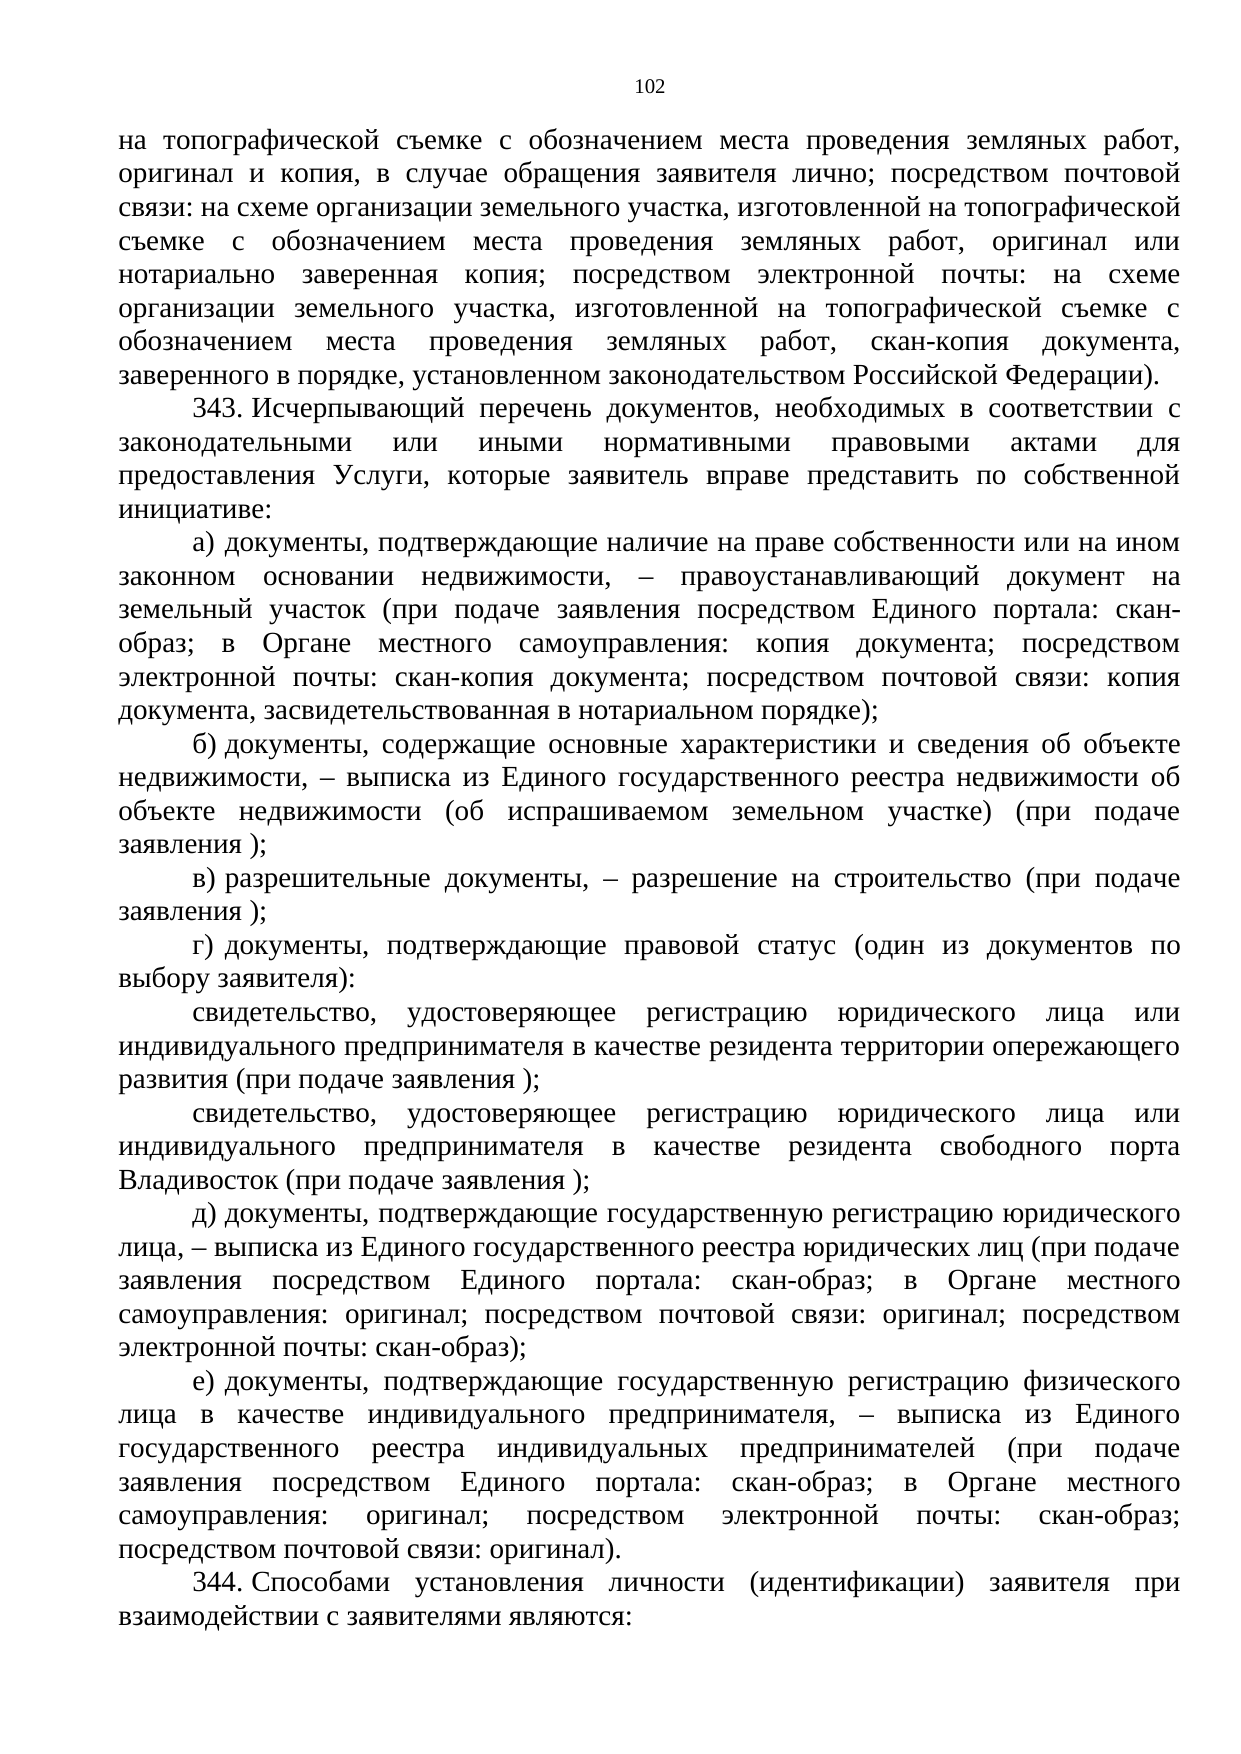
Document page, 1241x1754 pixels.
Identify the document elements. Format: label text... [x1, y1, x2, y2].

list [118, 122, 1181, 390]
list документы, подтверждающие правовой статус (один из документов по выбору заявителя): [118, 927, 1181, 994]
list Исчерпывающий перечень документов, необходимых в соответствии с законодательными или иными нормативными правовыми актами для предоставления Услуги, которые заявитель вправе представить по собственной инициативе: [118, 390, 1181, 524]
list разрешительные документы, – разрешение на строительство (при подаче заявления ); [118, 860, 1181, 927]
list документы, подтверждающие государственную регистрацию физического лица в качестве индивидуального предпринимателя, – выписка из Единого государственного реестра индивидуальных предпринимателей (при подаче заявления посредством Единого портала: скан-образ; в Органе местного самоуправления: оригинал; посредством электронной почты: скан-образ; посредством почтовой связи: оригинал). [118, 1363, 1181, 1564]
list документы, подтверждающие наличие на праве собственности или на ином законном основании недвижимости, – правоустанавливающий документ на земельный участок (при подаче заявления посредством Единого портала: скан-образ; в Органе местного самоуправления: копия документа; посредством электронной почты: скан-копия документа; посредством почтовой связи: копия документа, засвидетельствованная в нотариальном порядке); [118, 524, 1181, 726]
text свидетельство, удостоверяющее регистрацию юридического лица или индивидуального предпринимателя в качестве резидента территории опережающего развития (при подаче заявления ); [118, 994, 1181, 1095]
text свидетельство, удостоверяющее регистрацию юридического лица или индивидуального предпринимателя в качестве резидента свободного порта Владивосток (при подаче заявления ); [118, 1095, 1181, 1195]
list документы, подтверждающие государственную регистрацию юридического лица, – выписка из Единого государственного реестра юридических лиц (при подаче заявления посредством Единого портала: скан-образ; в Органе местного самоуправления: оригинал; посредством почтовой связи: оригинал; посредством электронной почты: скан-образ); [118, 1195, 1181, 1363]
list Способами установления личности (идентификации) заявителя при взаимодействии с заявителями являются: [118, 1564, 1181, 1631]
list документы, содержащие основные характеристики и сведения об объекте недвижимости, – выписка из Единого государственного реестра недвижимости об объекте недвижимости (об испрашиваемом земельном участке) (при подаче заявления ); [118, 726, 1181, 860]
